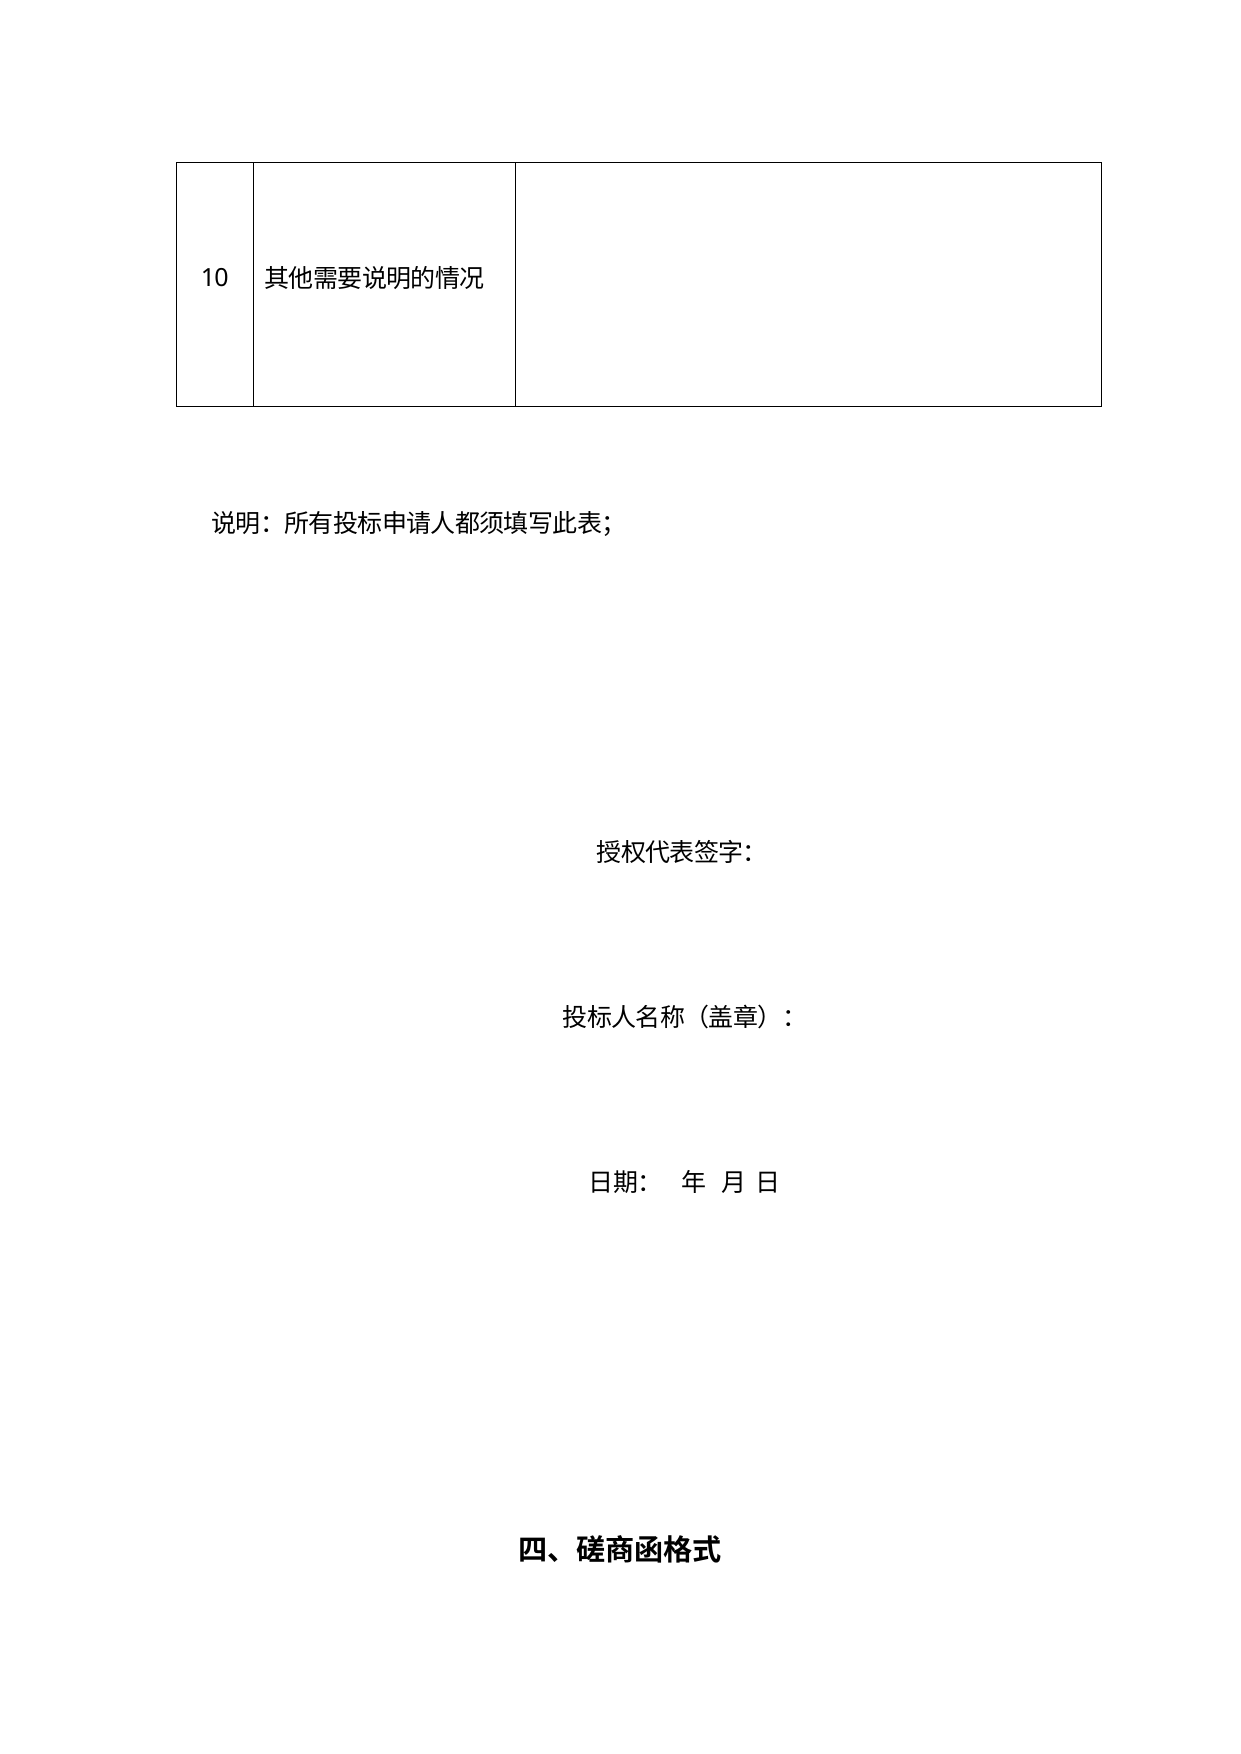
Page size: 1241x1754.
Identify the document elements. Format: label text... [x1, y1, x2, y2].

text 日期： 年 月 日 [187, 1148, 1053, 1213]
table_cell [516, 163, 1101, 406]
text 四、磋商函格式 [187, 1516, 1053, 1581]
text 授权代表签字： [244, 818, 1053, 883]
text 投标人名称（盖章）： [187, 983, 1053, 1048]
table_cell 10 [177, 163, 253, 406]
table_cell 其他需要说明的情况 [254, 163, 515, 406]
text 说明：所有投标申请人都须填写此表； [187, 489, 1053, 554]
